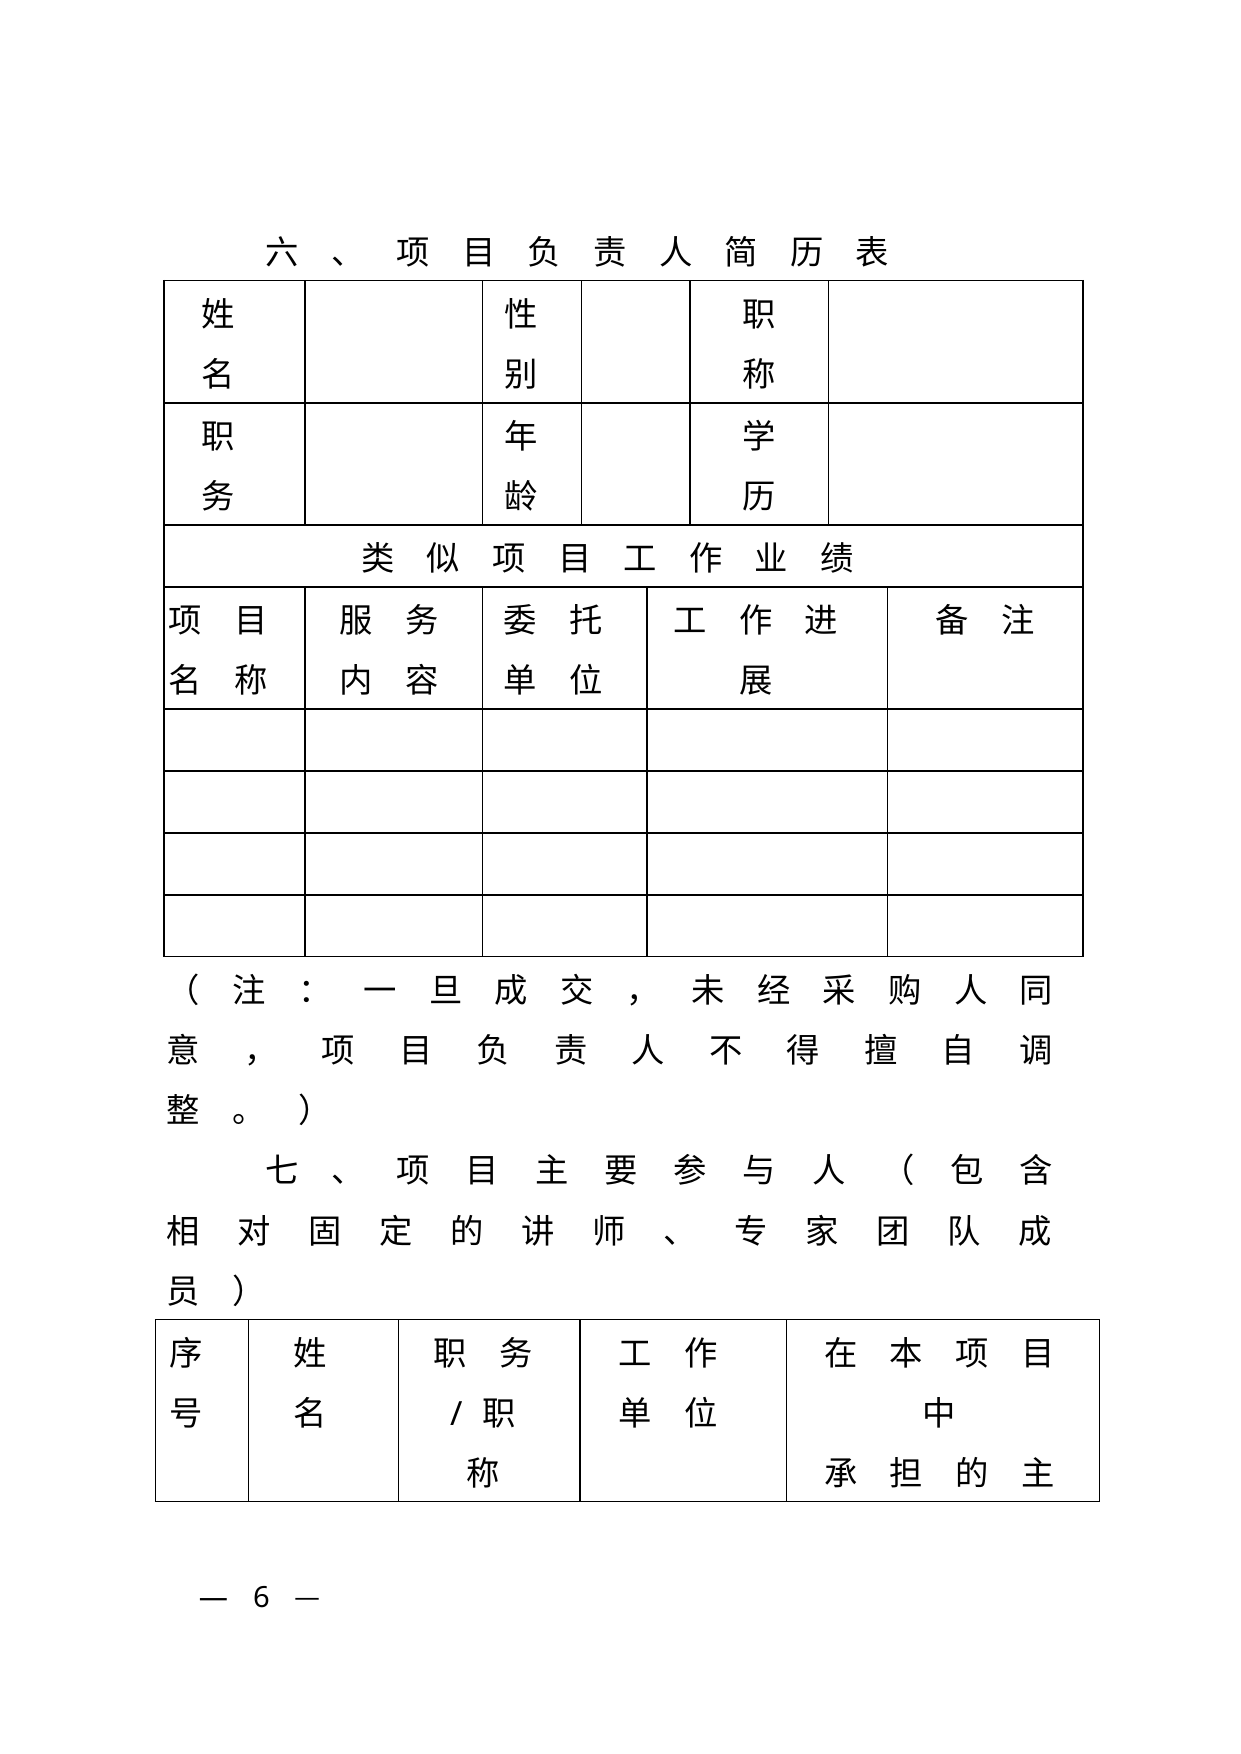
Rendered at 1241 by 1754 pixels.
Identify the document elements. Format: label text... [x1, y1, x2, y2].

table_cell [483, 772, 646, 832]
table_cell [306, 896, 482, 956]
table_cell [648, 710, 887, 770]
table_header 序号 [156, 1320, 248, 1501]
table_cell [648, 834, 887, 894]
table_header 姓 名 [165, 281, 304, 402]
text （注：一旦成交，未经采购人同意，项目负责人不得擅自调整。） [167, 957, 1085, 1138]
table_cell 工作进展 [648, 588, 887, 708]
table_cell [483, 834, 646, 894]
table_cell [165, 896, 304, 956]
table_cell [165, 772, 304, 832]
table_header 职务/职称 [399, 1320, 579, 1501]
table_cell [582, 404, 689, 524]
table_cell [483, 710, 646, 770]
table_cell 类似项目工作业绩 [165, 526, 1082, 586]
table_cell 项目名称 [165, 588, 304, 708]
table_cell 服务内容 [306, 588, 482, 708]
table_cell [829, 404, 1082, 524]
table_header [306, 281, 482, 402]
table_cell [888, 710, 1082, 770]
table_cell [648, 896, 887, 956]
table_cell [648, 772, 887, 832]
table_cell 委托单位 [483, 588, 646, 708]
table_cell [306, 834, 482, 894]
table_header 职称 [691, 281, 828, 402]
table_cell 备注 [888, 588, 1082, 708]
table_cell 年龄 [483, 404, 581, 524]
table_cell [888, 896, 1082, 956]
table_cell [483, 896, 646, 956]
table_cell 学历 [691, 404, 828, 524]
table_header 在本项目中 承担的主要工作 [787, 1320, 1099, 1501]
subtitle 项目主要参与人（包含相对固定的讲师、专家团队成员） [167, 1138, 1085, 1319]
table_header [829, 281, 1082, 402]
table_cell [306, 772, 482, 832]
table_cell [165, 834, 304, 894]
table_cell [888, 772, 1082, 832]
subtitle 项目负责人简历表 [167, 219, 1085, 280]
table_header [582, 281, 689, 402]
table_cell 职 务 [165, 404, 304, 524]
table_header 姓名 [249, 1320, 398, 1501]
table_cell [165, 710, 304, 770]
table_cell [888, 834, 1082, 894]
table_cell [306, 710, 482, 770]
table_header 工作单位 [581, 1320, 786, 1501]
table_cell [306, 404, 482, 524]
table_header 性别 [483, 281, 581, 402]
